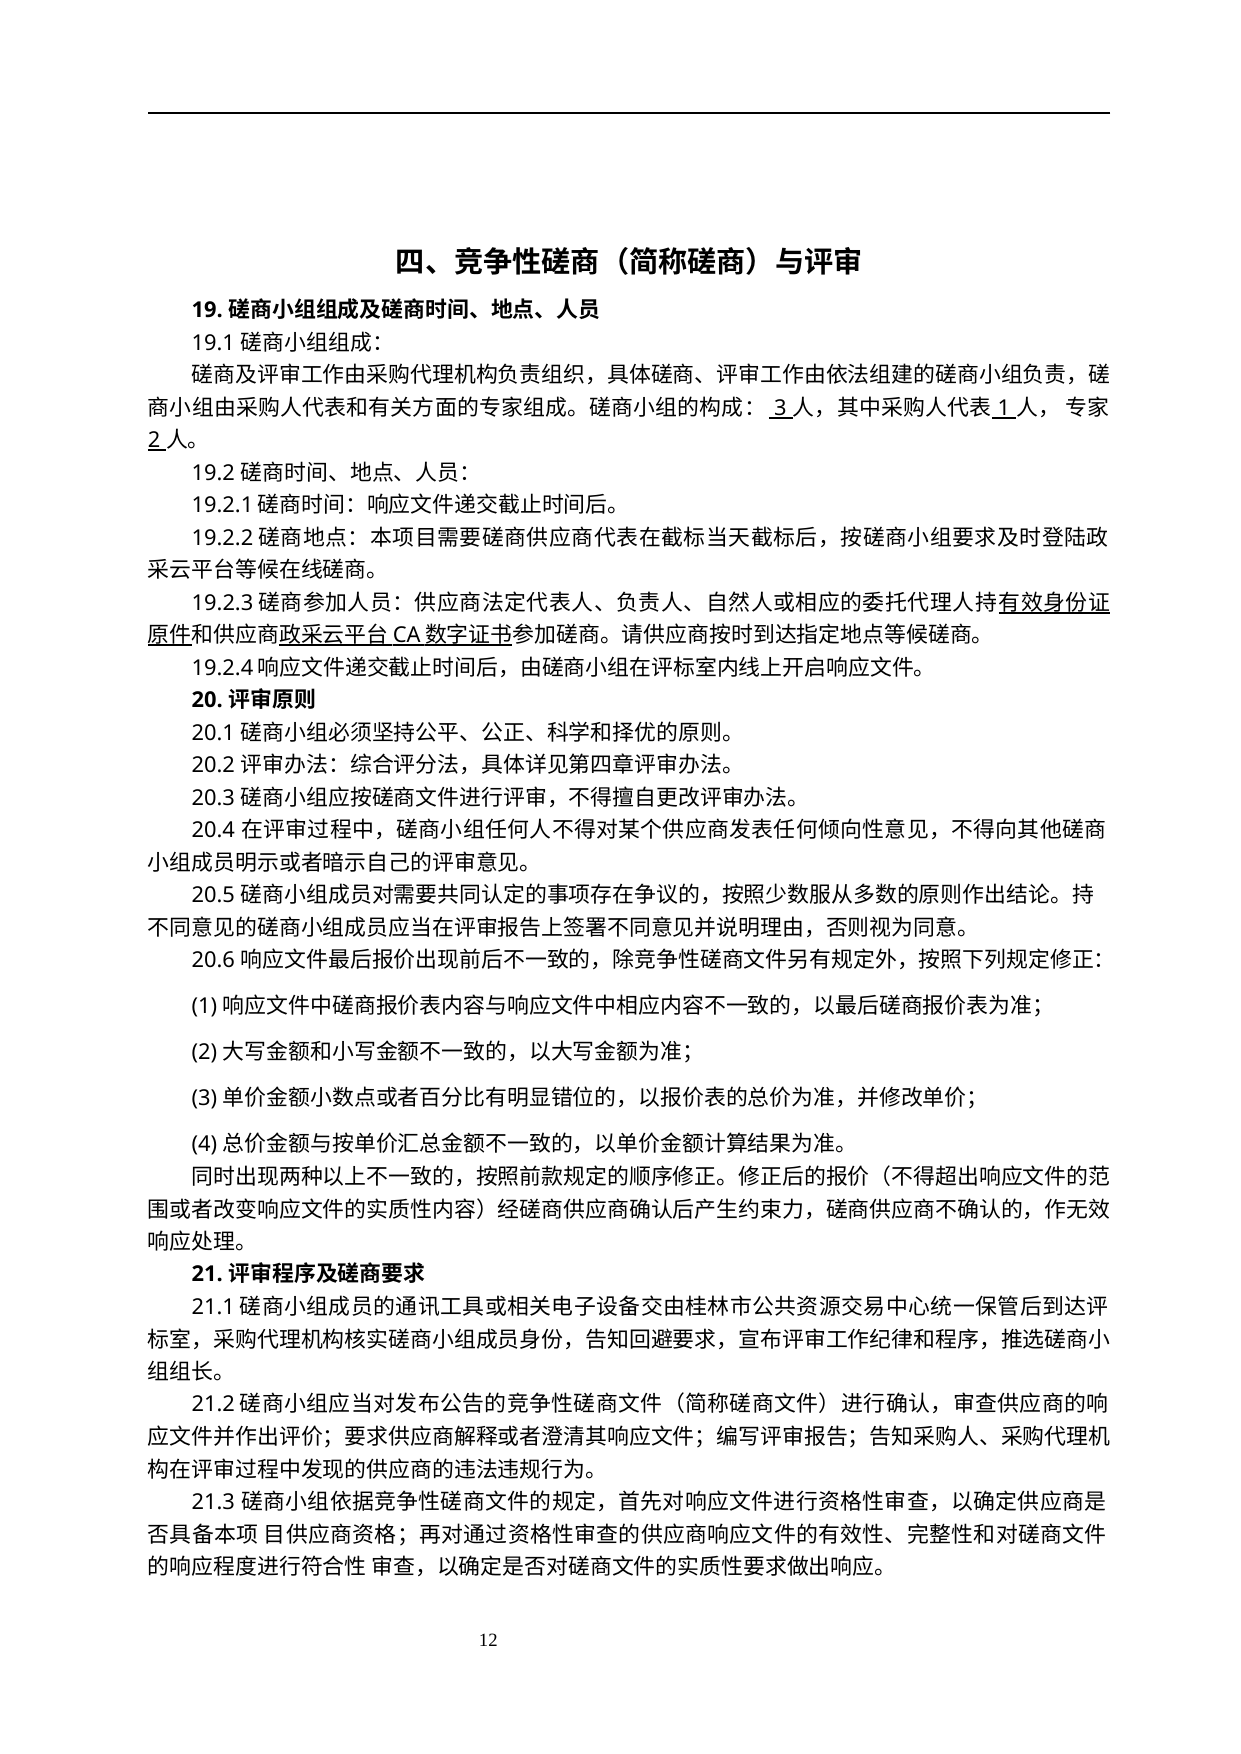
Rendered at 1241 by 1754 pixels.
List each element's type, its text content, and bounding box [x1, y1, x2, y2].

text 19.1 磋商小组组成： [148, 324, 1110, 357]
list (3) 单价金额小数点或者百分比有明显错位的，以报价表的总价为准，并修改单价； [191, 1080, 1110, 1113]
text 19.2.2磋商地点：本项目需要磋商供应商代表在截标当天截标后，按磋商小组要求及时登陆政采云平台等候在线磋商。 [148, 519, 1110, 584]
text 19.2 磋商时间、地点、人员： [148, 454, 1110, 487]
subtitle 四、竞争性磋商（简称磋商）与评审 [148, 227, 1110, 292]
text 20.5 磋商小组成员对需要共同认定的事项存在争议的，按照少数服从多数的原则作出结论。持不同意见的磋商小组成员应当在评审报告上签署不同意见并说明理由，否则视为同意。 [148, 877, 1110, 942]
text 20.6 响应文件最后报价出现前后不一致的，除竞争性磋商文件另有规定外，按照下列规定修正： [148, 942, 1110, 974]
subtitle 20. 评审原则 [148, 682, 1110, 714]
text 19.2.3磋商参加人员：供应商法定代表人、负责人、自然人或相应的委托代理人持有效身份证原件和供应商政采云平台CA数字证书参加磋商。请供应商按时到达指定地点等候磋商。 [148, 584, 1110, 649]
text 20.1 磋商小组必须坚持公平、公正、科学和择优的原则。 [148, 714, 1110, 747]
text 19.2.1磋商时间：响应文件递交截止时间后。 [148, 487, 1110, 519]
list (4) 总价金额与按单价汇总金额不一致的，以单价金额计算结果为准。 [191, 1126, 1110, 1159]
text 20.2 评审办法：综合评分法，具体详见第四章评审办法。 [148, 747, 1110, 779]
text 20.4 在评审过程中，磋商小组任何人不得对某个供应商发表任何倾向性意见，不得向其他磋商小组成员明示或者暗示自己的评审意见。 [148, 812, 1110, 877]
text 19.2.4响应文件递交截止时间后，由磋商小组在评标室内线上开启响应文件。 [148, 649, 1110, 682]
text 磋商及评审工作由采购代理机构负责组织，具体磋商、评审工作由依法组建的磋商小组负责，磋商小组由采购人代表和有关方面的专家组成。磋商小组的构成： 3 人，其中采购人代表 1 人， 专家 2 人。 [148, 357, 1110, 454]
subtitle 21. 评审程序及磋商要求 [148, 1256, 1110, 1289]
text 20.3 磋商小组应按磋商文件进行评审，不得擅自更改评审办法。 [148, 779, 1110, 812]
text 21.1磋商小组成员的通讯工具或相关电子设备交由桂林市公共资源交易中心统一保管后到达评标室，采购代理机构核实磋商小组成员身份，告知回避要求，宣布评审工作纪律和程序，推选磋商小组组长。 [148, 1289, 1110, 1386]
text 21.2磋商小组应当对发布公告的竞争性磋商文件（简称磋商文件）进行确认，审查供应商的响应文件并作出评价；要求供应商解释或者澄清其响应文件；编写评审报告；告知采购人、采购代理机构在评审过程中发现的供应商的违法违规行为。 [148, 1386, 1110, 1484]
list (1) 响应文件中磋商报价表内容与响应文件中相应内容不一致的，以最后磋商报价表为准； [191, 988, 1110, 1021]
list (2) 大写金额和小写金额不一致的，以大写金额为准； [191, 1034, 1110, 1067]
text 21.3 磋商小组依据竞争性磋商文件的规定，首先对响应文件进行资格性审查，以确定供应商是否具备本项 目供应商资格；再对通过资格性审查的供应商响应文件的有效性、完整性和对磋商文件的响应程度进行符合性 审查，以确定是否对磋商文件的实质性要求做出响应。 [148, 1484, 1110, 1581]
subtitle 19. 磋商小组组成及磋商时间、地点、人员 [148, 292, 1110, 324]
text 同时出现两种以上不一致的，按照前款规定的顺序修正。修正后的报价（不得超出响应文件的范围或者改变响应文件的实质性内容）经磋商供应商确认后产生约束力，磋商供应商不确认的，作无效响应处理。 [148, 1159, 1110, 1256]
